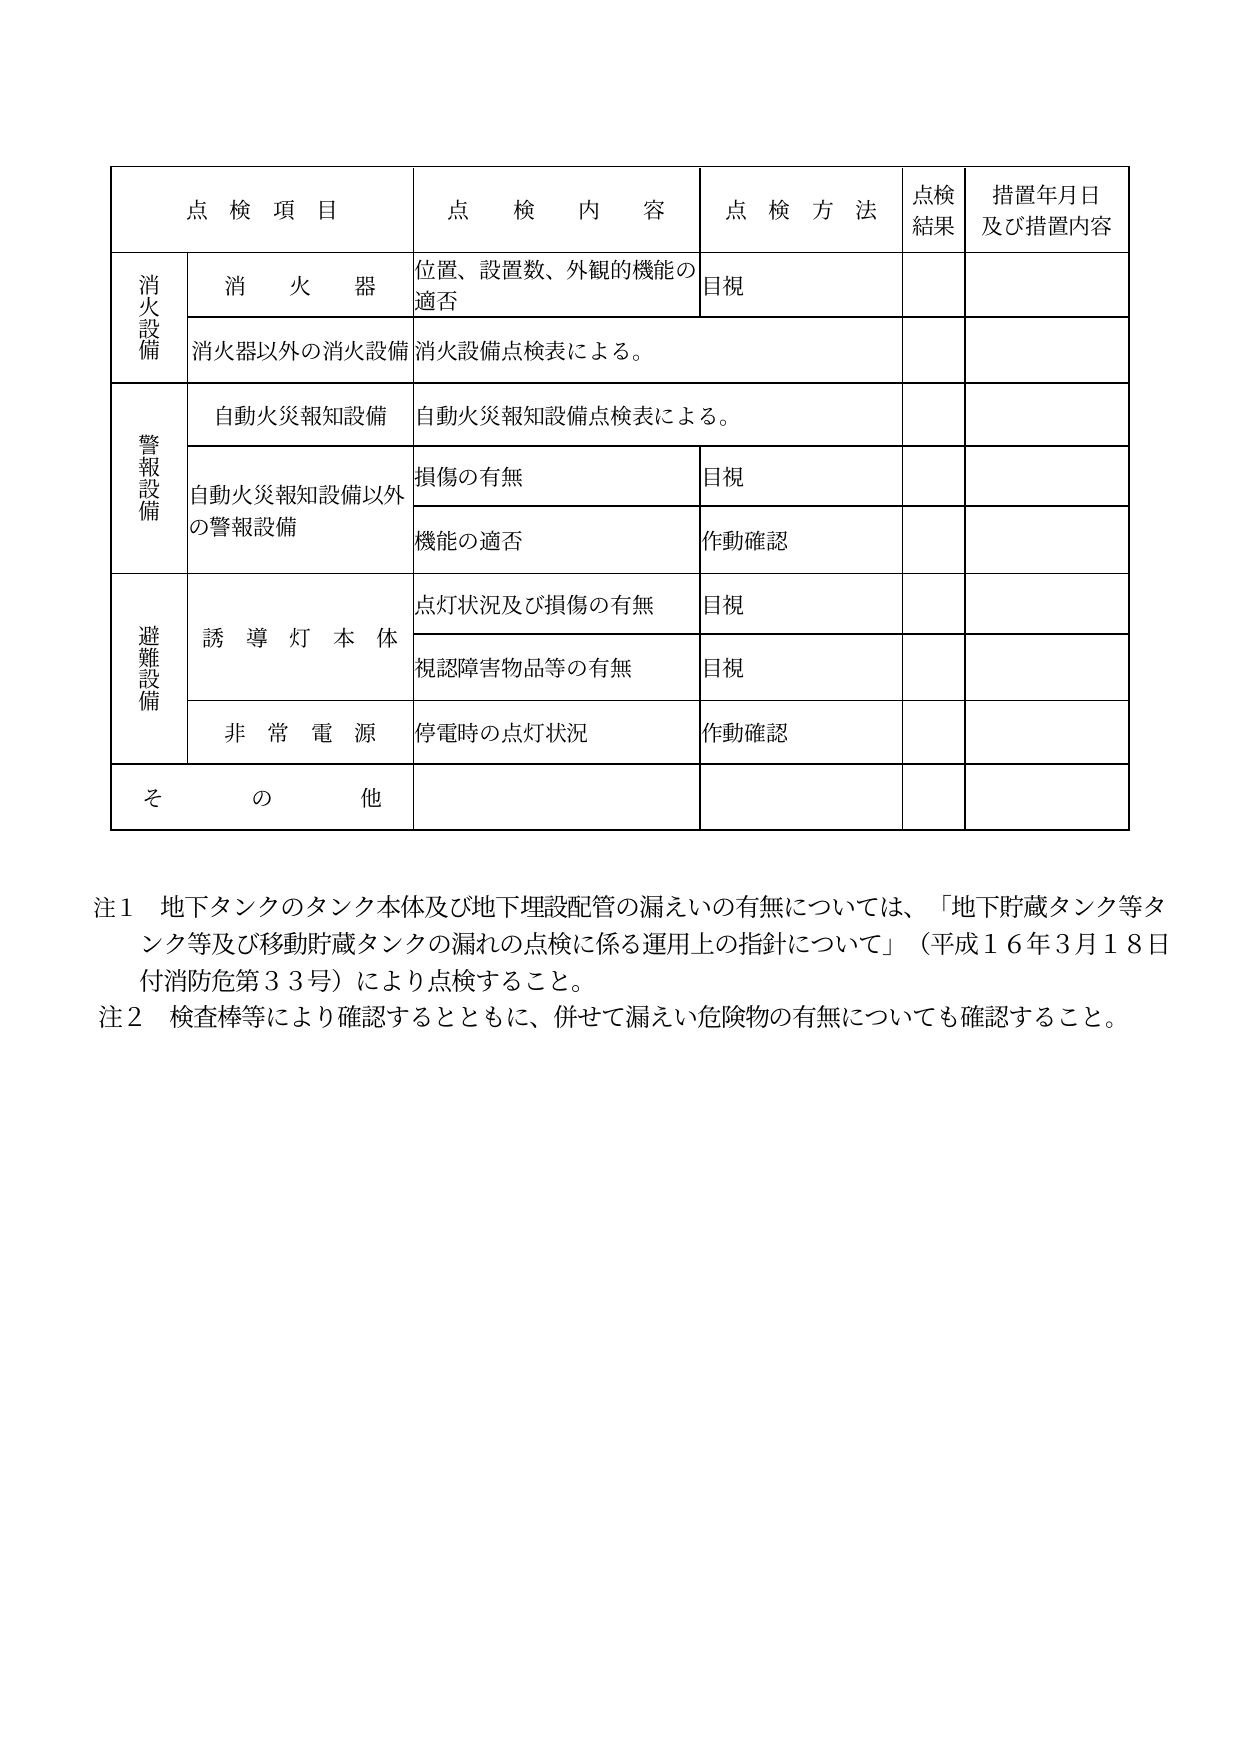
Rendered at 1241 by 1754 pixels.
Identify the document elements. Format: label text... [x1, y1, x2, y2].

table_cell [903, 574, 964, 633]
table_cell 消火設備 [112, 253, 187, 382]
table_header 点 検 項 目 [112, 167, 413, 252]
table_cell [903, 701, 964, 763]
table_cell [966, 765, 1128, 829]
table_cell 視認障害物品等の有無 [414, 635, 699, 700]
table_cell 避難設備 [112, 574, 187, 763]
table_cell 目視 [701, 253, 902, 316]
table_header 点検 結果 [903, 167, 965, 252]
table_cell [414, 765, 699, 829]
table_cell 自動火災報知設備点検表による。 [414, 384, 902, 445]
table_cell [966, 701, 1128, 763]
table_cell 位置、設置数、外観的機能の 適否 [414, 253, 699, 316]
table_cell 目視 [701, 574, 902, 633]
table_cell [701, 765, 902, 829]
table_cell 消火器以外の消火設備 [188, 318, 413, 382]
table_cell 作動確認 [701, 507, 902, 572]
table_cell 誘 導 灯 本 体 [188, 574, 413, 700]
table_cell [966, 574, 1128, 633]
table_cell [903, 253, 964, 316]
table_cell [966, 384, 1128, 445]
table_cell 消火設備点検表による。 [414, 318, 902, 382]
table_header 点 検 方 法 [701, 167, 902, 252]
table_cell [966, 318, 1128, 382]
table_cell 自動火災報知設備 [188, 384, 413, 445]
table_cell [966, 253, 1128, 316]
table_cell 停電時の点灯状況 [414, 701, 699, 763]
table_cell 警報設備 [112, 384, 187, 572]
table_cell [966, 447, 1128, 505]
table_header 点 検 内 容 [414, 167, 700, 252]
table_header 措置年月日 及び措置内容 [966, 167, 1128, 252]
table_cell 目視 [701, 635, 902, 700]
text ンク等及び移動貯蔵タンクの漏れの点検に係る運用上の指針について」（平成１６年３月１８日 [94, 924, 1188, 961]
table_cell [966, 635, 1128, 700]
table_cell [903, 318, 964, 382]
table_cell [903, 765, 964, 829]
table_cell 損傷の有無 [414, 447, 699, 505]
text 注２ 検査棒等により確認するとともに、併せて漏えい危険物の有無についても確認すること。 [52, 997, 1188, 1034]
table_cell 消 火 器 [188, 253, 413, 316]
table_cell 機能の適否 [414, 507, 699, 572]
table_cell [966, 507, 1128, 572]
text 付消防危第３３号）により点検すること。 [94, 961, 1188, 997]
text 注１ 地下タンクのタンク本体及び地下埋設配管の漏えいの有無については、「地下貯蔵タンク等タ [94, 887, 1188, 924]
table_cell 作動確認 [701, 701, 902, 763]
table_cell 目視 [701, 447, 902, 505]
table_cell 非 常 電 源 [188, 701, 413, 763]
table_cell [903, 384, 964, 445]
table_cell 自動火災報知設備以外 の警報設備 [188, 447, 413, 572]
table_cell そ の 他 [112, 765, 413, 829]
table_cell [903, 635, 964, 700]
table_cell [903, 447, 964, 505]
table_cell 点灯状況及び損傷の有無 [414, 574, 699, 633]
table_cell [903, 507, 964, 572]
